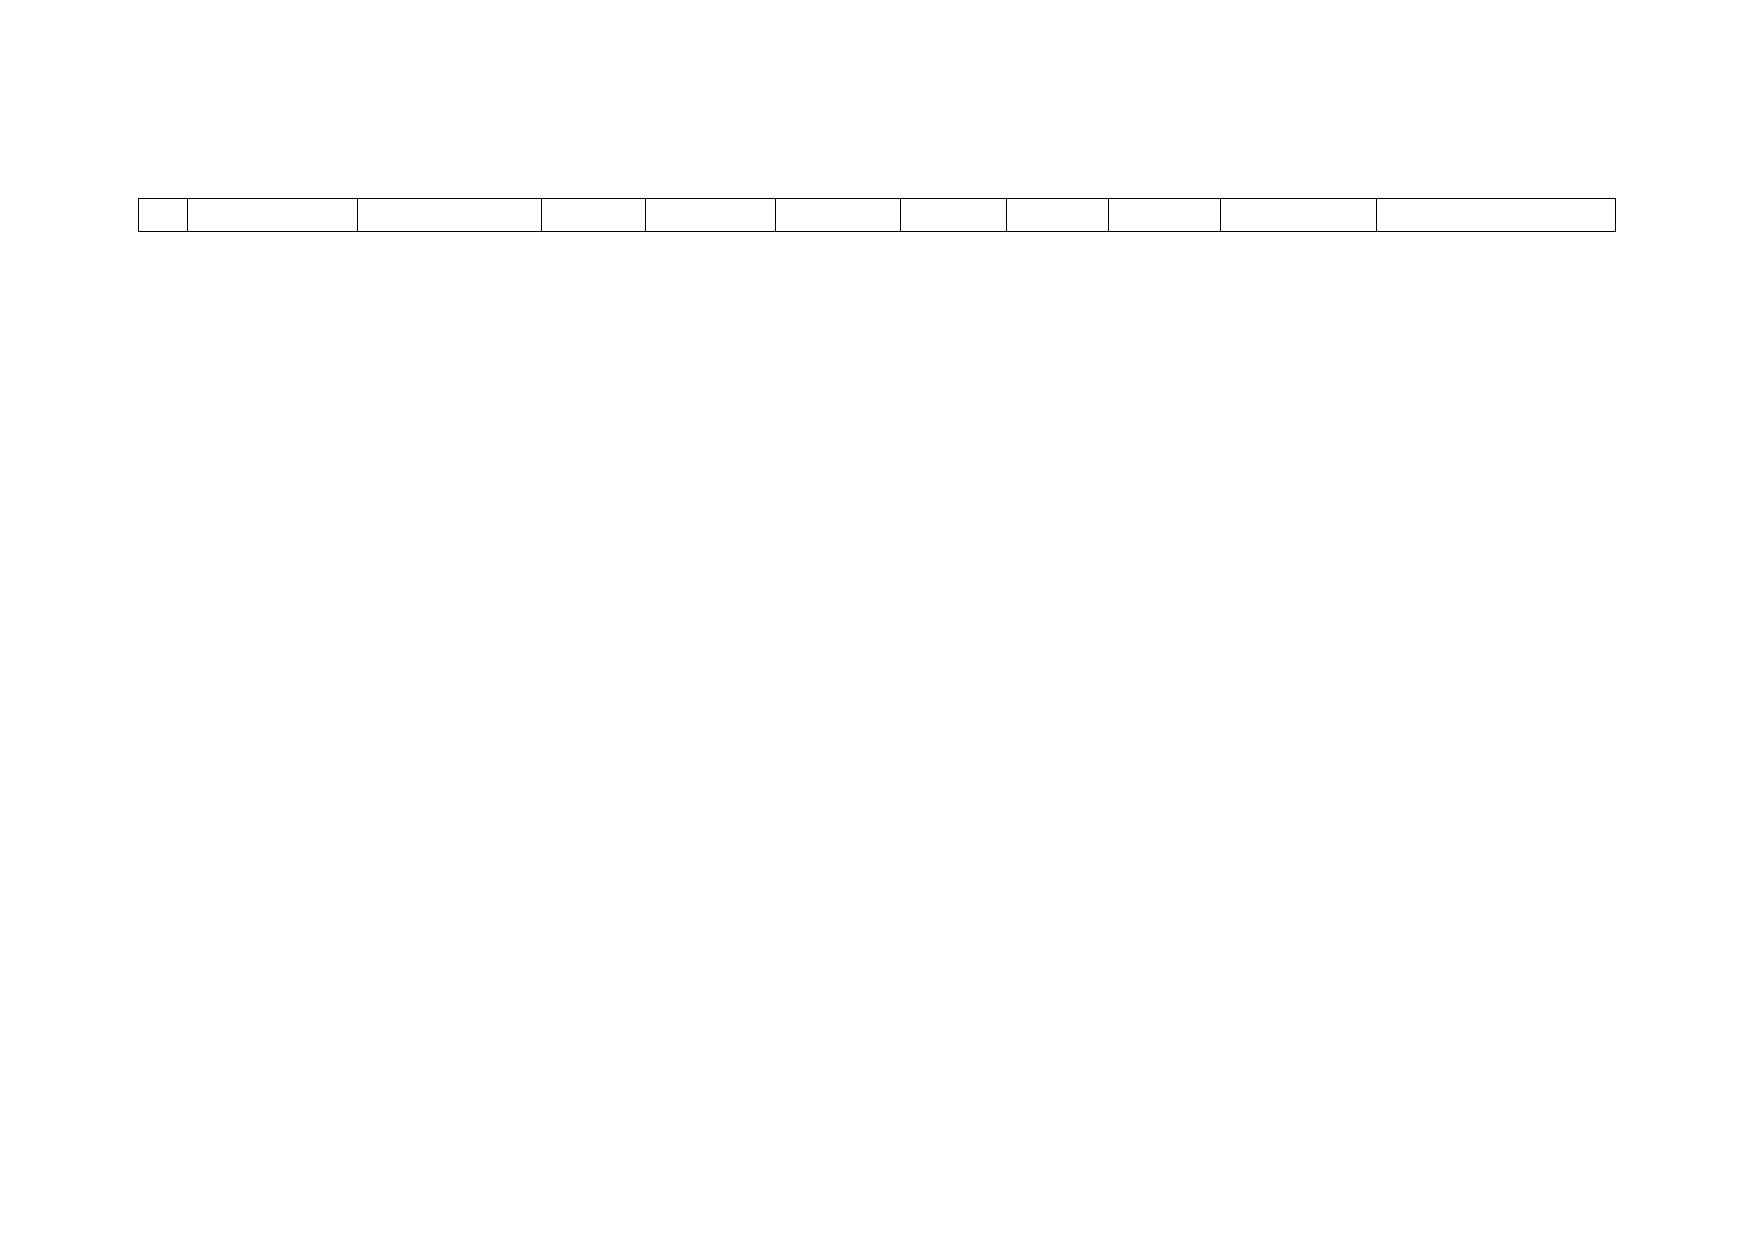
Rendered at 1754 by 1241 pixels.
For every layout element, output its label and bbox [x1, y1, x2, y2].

table_cell [646, 199, 775, 231]
table_cell [188, 199, 357, 231]
table_cell [1109, 199, 1220, 231]
table_cell [901, 199, 1006, 231]
table_cell [1377, 199, 1615, 231]
table_cell [1221, 199, 1376, 231]
table_cell [358, 199, 541, 231]
table_cell [139, 199, 187, 231]
table_cell [542, 199, 645, 231]
table_cell [1007, 199, 1108, 231]
table_cell [776, 199, 900, 231]
